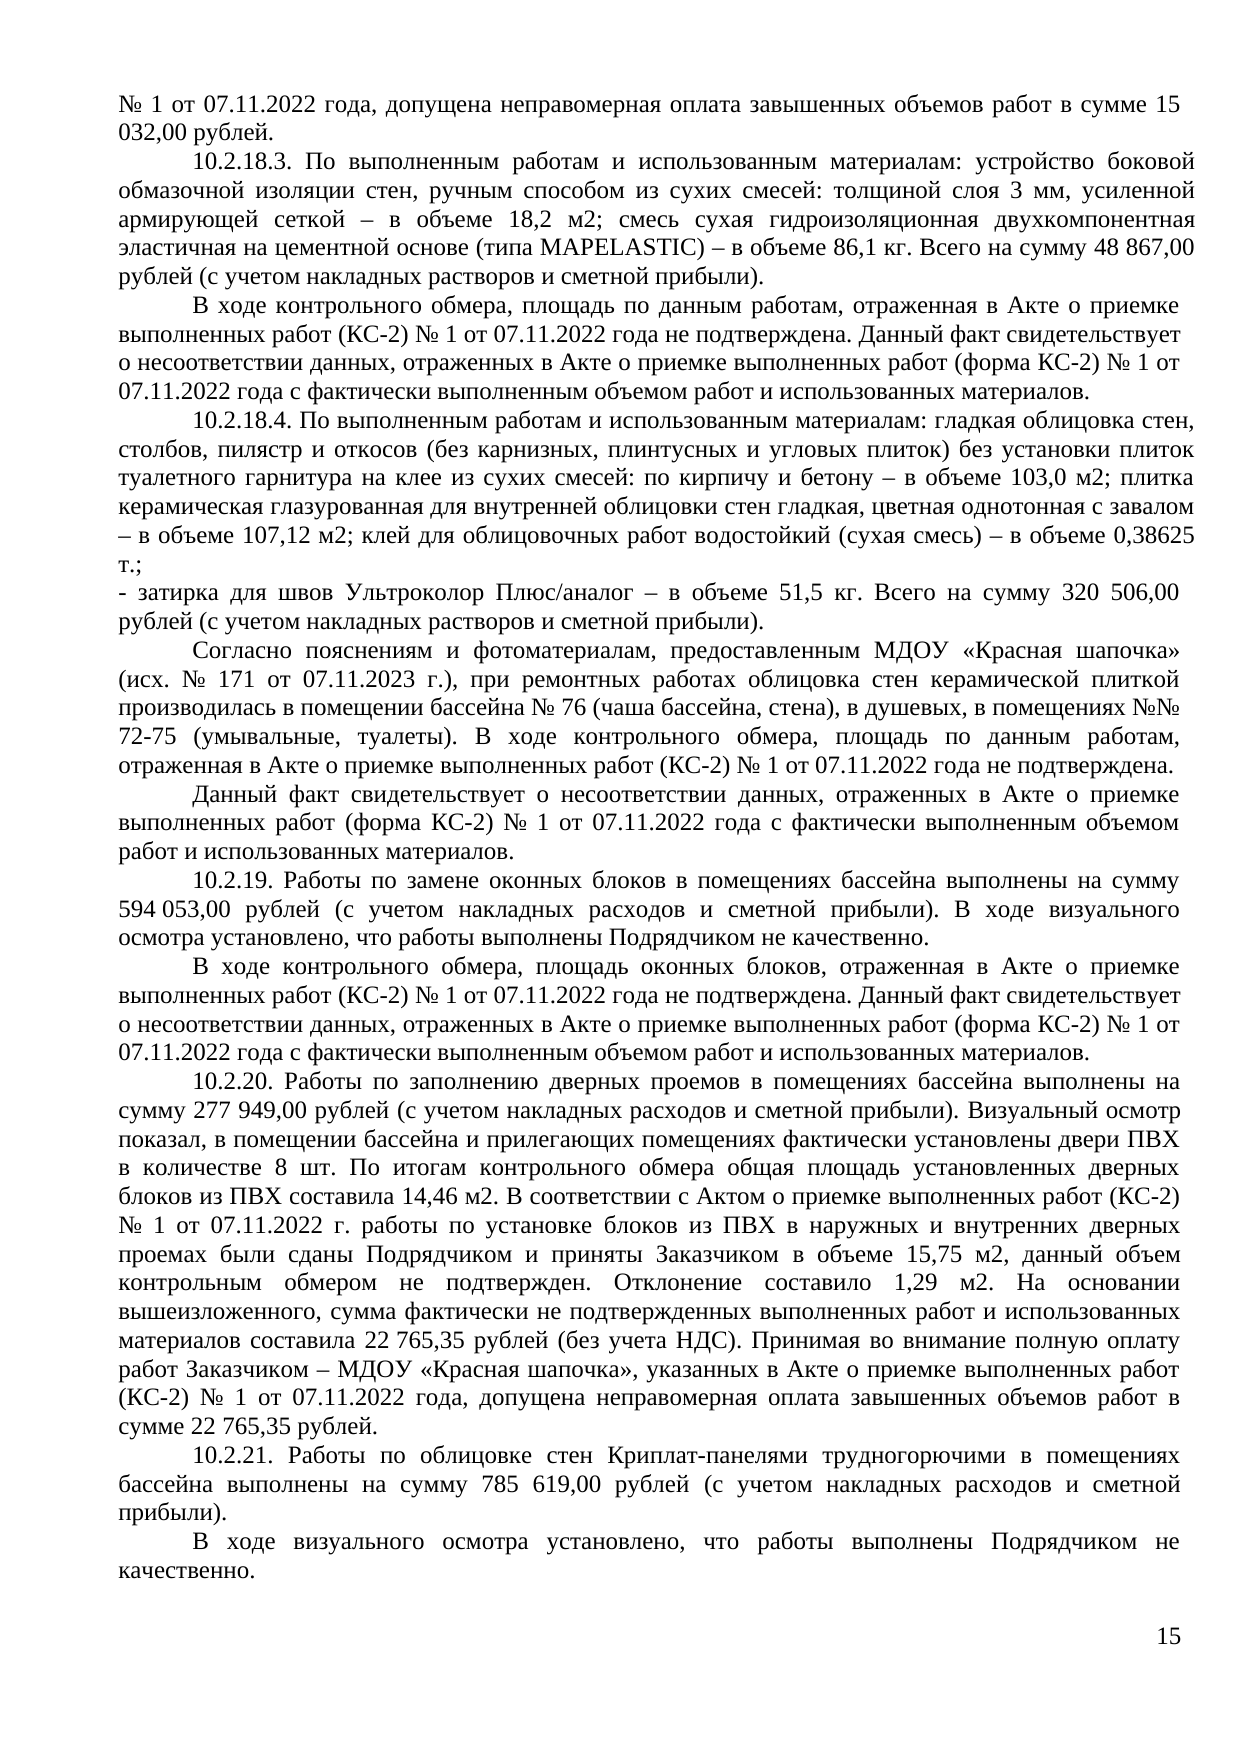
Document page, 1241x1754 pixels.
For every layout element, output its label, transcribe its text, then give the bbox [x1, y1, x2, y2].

text В ходе контрольного обмера, площадь оконных блоков, отраженная в Акте о приемке выполненных работ (КС-2) № 1 от 07.11.2022 года не подтверждена. Данный факт свидетельствует о несоответствии данных, отраженных в Акте о приемке выполненных работ (форма КС-2) № 1 от 07.11.2022 года с фактически выполненным объемом работ и использованных материалов. [118, 951, 1181, 1066]
text Согласно пояснениям и фотоматериалам, предоставленным МДОУ «Красная шапочка» (исх. № 171 от 07.11.2023 г.), при ремонтных работах облицовка стен керамической плиткой производилась в помещении бассейна № 76 (чаша бассейна, стена), в душевых, в помещениях №№ 72-75 (умывальные, туалеты). В ходе контрольного обмера, площадь по данным работам, отраженная в Акте о приемке выполненных работ (КС-2) № 1 от 07.11.2022 года не подтверждена. [118, 635, 1181, 779]
text 10.2.19. Работы по замене оконных блоков в помещениях бассейна выполнены на сумму 594 053,00 рублей (с учетом накладных расходов и сметной прибыли). В ходе визуального осмотра установлено, что работы выполнены Подрядчиком не качественно. [118, 865, 1181, 951]
text 10.2.20. Работы по заполнению дверных проемов в помещениях бассейна выполнены на сумму 277 949,00 рублей (с учетом накладных расходов и сметной прибыли). Визуальный осмотр показал, в помещении бассейна и прилегающих помещениях фактически установлены двери ПВХ в количестве 8 шт. По итогам контрольного обмера общая площадь установленных дверных блоков из ПВХ составила 14,46 м2. В соответствии с Актом о приемке выполненных работ (КС-2) № 1 от 07.11.2022 г. работы по установке блоков из ПВХ в наружных и внутренних дверных проемах были сданы Подрядчиком и приняты Заказчиком в объеме 15,75 м2, данный объем контрольным обмером не подтвержден. Отклонение составило 1,29 м2. На основании вышеизложенного, сумма фактически не подтвержденных выполненных работ и использованных материалов составила 22 765,35 рублей (без учета НДС). Принимая во внимание полную оплату работ Заказчиком – МДОУ «Красная шапочка», указанных в Акте о приемке выполненных работ (КС-2) № 1 от 07.11.2022 года, допущена неправомерная оплата завышенных объемов работ в сумме 22 765,35 рублей. [118, 1066, 1181, 1440]
text В ходе визуального осмотра установлено, что работы выполнены Подрядчиком не качественно. [118, 1526, 1181, 1584]
text 10.2.18.4. По выполненным работам и использованным материалам: гладкая облицовка стен, столбов, пилястр и откосов (без карнизных, плинтусных и угловых плиток) без установки плиток туалетного гарнитура на клее из сухих смесей: по кирпичу и бетону – в объеме 103,0 м2; плитка керамическая глазурованная для внутренней облицовки стен гладкая, цветная однотонная с завалом – в объеме 107,12 м2; клей для облицовочных работ водостойкий (сухая смесь) – в объеме 0,38625 т.; [118, 405, 1196, 577]
text 10.2.21. Работы по облицовке стен Криплат-панелями трудногорючими в помещениях бассейна выполнены на сумму 785 619,00 рублей (с учетом накладных расходов и сметной прибыли). [118, 1440, 1181, 1526]
text Данный факт свидетельствует о несоответствии данных, отраженных в Акте о приемке выполненных работ (форма КС-2) № 1 от 07.11.2022 года с фактически выполненным объемом работ и использованных материалов. [118, 779, 1181, 865]
text 10.2.18.3. По выполненным работам и использованным материалам: устройство боковой обмазочной изоляции стен, ручным способом из сухих смесей: толщиной слоя 3 мм, усиленной армирующей сеткой – в объеме 18,2 м2; смесь сухая гидроизоляционная двухкомпонентная эластичная на цементной основе (типа MAPELASTIC) – в объеме 86,1 кг. Всего на сумму 48 867,00 рублей (с учетом накладных растворов и сметной прибыли). [118, 146, 1196, 290]
text В ходе контрольного обмера, площадь по данным работам, отраженная в Акте о приемке выполненных работ (КС-2) № 1 от 07.11.2022 года не подтверждена. Данный факт свидетельствует о несоответствии данных, отраженных в Акте о приемке выполненных работ (форма КС-2) № 1 от 07.11.2022 года с фактически выполненным объемом работ и использованных материалов. [118, 290, 1181, 405]
text - затирка для швов Ультроколор Плюс/аналог – в объеме 51,5 кг. Всего на сумму 320 506,00 рублей (с учетом накладных растворов и сметной прибыли). [118, 577, 1181, 635]
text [118, 89, 1181, 146]
